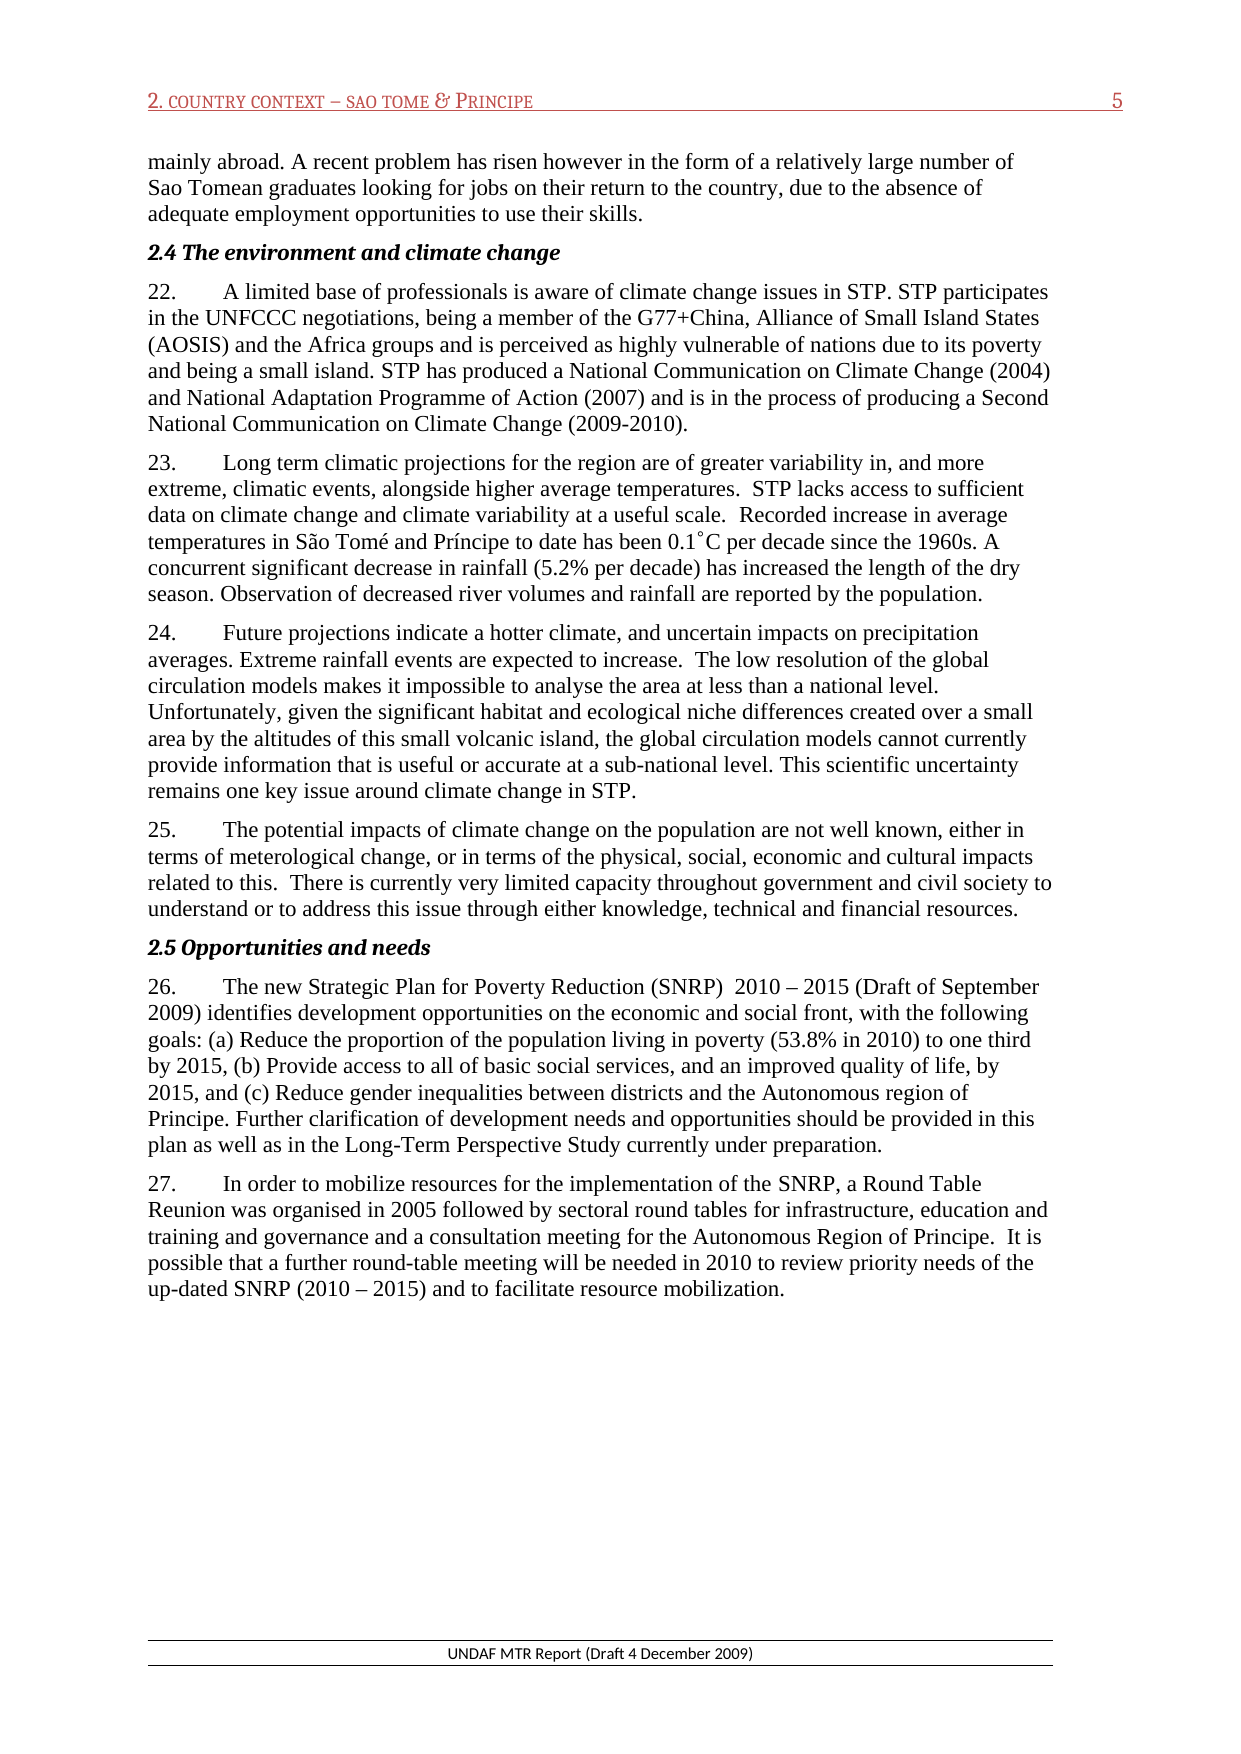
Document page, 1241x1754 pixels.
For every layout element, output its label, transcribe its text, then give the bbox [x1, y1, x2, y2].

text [148, 148, 1053, 227]
text 24. Future projections indicate a hotter climate, and uncertain impacts on precipitation averages. Extreme rainfall events are expected to increase. The low resolution of the global circulation models makes it impossible to analyse the area at less than a national level. Unfortunately, given the significant habitat and ecological niche differences created over a small area by the altitudes of this small volcanic island, the global circulation models cannot currently provide information that is useful or accurate at a sub-national level. This scientific uncertainty remains one key issue around climate change in STP. [148, 619, 1053, 804]
text 23. Long term climatic projections for the region are of greater variability in, and more extreme, climatic events, alongside higher average temperatures. STP lacks access to sufficient data on climate change and climate variability at a useful scale. Recorded increase in average temperatures in São Tomé and Príncipe to date has been 0.1C per decade since the 1960s. A concurrent significant decrease in rainfall (5.2% per decade) has increased the length of the dry season. Observation of decreased river volumes and rainfall are reported by the population. [148, 449, 1053, 607]
text 22. A limited base of professionals is aware of climate change issues in STP. STP participates in the UNFCCC negotiations, being a member of the G77+China, Alliance of Small Island States (AOSIS) and the Africa groups and is perceived as highly vulnerable of nations due to its poverty and being a small island. STP has produced a National Communication on Climate Change (2004) and National Adaptation Programme of Action (2007) and is in the process of producing a Second National Communication on Climate Change (2009-2010). [148, 278, 1053, 436]
subtitle 2.5 Opportunities and needs [148, 934, 1053, 961]
text 27. In order to mobilize resources for the implementation of the SNRP, a Round Table Reunion was organised in 2005 followed by sectoral round tables for infrastructure, education and training and governance and a consultation meeting for the Autonomous Region of Principe. It is possible that a further round-table meeting will be needed in 2010 to review priority needs of the up-dated SNRP (2010 – 2015) and to facilitate resource mobilization. [148, 1170, 1053, 1302]
text 25. The potential impacts of climate change on the population are not well known, either in terms of meterological change, or in terms of the physical, social, economic and cultural impacts related to this. There is currently very limited capacity throughout government and civil society to understand or to address this issue through either knowledge, technical and financial resources. [148, 816, 1053, 922]
subtitle 2.4 The environment and climate change [148, 239, 1053, 266]
text 26. The new Strategic Plan for Poverty Reduction (SNRP) 2010 – 2015 (Draft of September 2009) identifies development opportunities on the economic and social front, with the following goals: (a) Reduce the proportion of the population living in poverty (53.8% in 2010) to one third by 2015, (b) Provide access to all of basic social services, and an improved quality of life, by 2015, and (c) Reduce gender inequalities between districts and the Autonomous region of Principe. Further clarification of development needs and opportunities should be provided in this plan as well as in the Long-Term Perspective Study currently under preparation. [148, 973, 1053, 1158]
